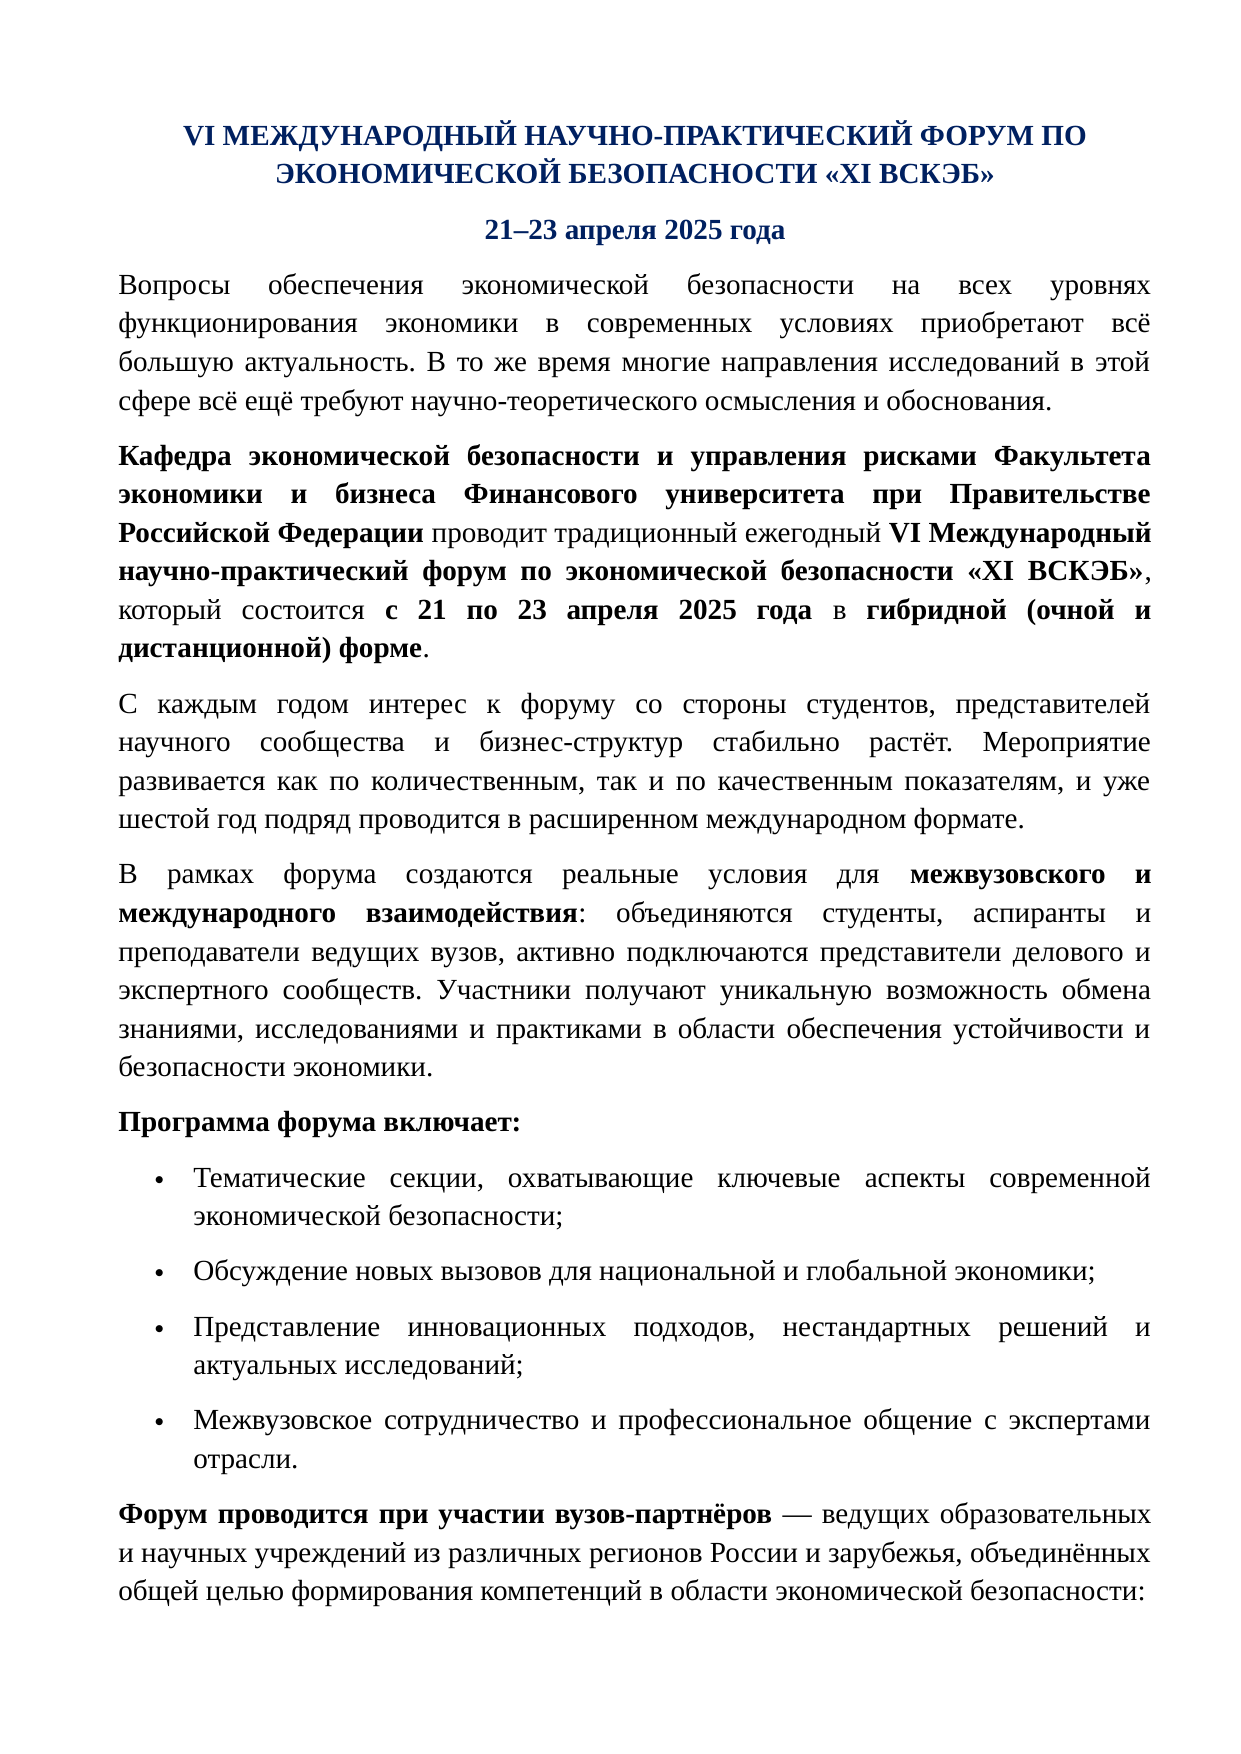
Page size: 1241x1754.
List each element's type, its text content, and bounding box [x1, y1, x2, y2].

text Программа форума включает: [118, 1104, 1152, 1138]
text Кафедра экономической безопасности и управления рисками Факультета экономики и бизнеса Финансового университета при Правительстве Российской Федерации проводит традиционный ежегодный VI Международный научно-практический форум по экономической безопасности «XI ВСКЭБ», который состоится с 21 по 23 апреля 2025 года в гибридной (очной и дистанционной) форме. [118, 438, 1152, 664]
list Межвузовское сотрудничество и профессиональное общение с экспертами отрасли. [156, 1402, 1152, 1474]
text Вопросы обеспечения экономической безопасности на всех уровнях функционирования экономики в современных условиях приобретают всё большую актуальность. В то же время многие направления исследований в этой сфере всё ещё требуют научно-теоретического осмысления и обоснования. [118, 267, 1152, 416]
list Тематические секции, охватывающие ключевые аспекты современной экономической безопасности; [156, 1160, 1152, 1232]
list Представление инновационных подходов, нестандартных решений и актуальных исследований; [156, 1309, 1152, 1381]
text В рамках форума создаются реальные условия для межвузовского и международного взаимодействия: объединяются студенты, аспиранты и преподаватели ведущих вузов, активно подключаются представители делового и экспертного сообществ. Участники получают уникальную возможность обмена знаниями, исследованиями и практиками в области обеспечения устойчивости и безопасности экономики. [118, 857, 1152, 1083]
list Обсуждение новых вызовов для национальной и глобальной экономики; [156, 1253, 1152, 1287]
text 21–23 апреля 2025 года [118, 212, 1152, 245]
text Форум проводится при участии вузов-партнёров — ведущих образовательных и научных учреждений из различных регионов России и зарубежья, объединённых общей целью формирования компетенций в области экономической безопасности: [118, 1496, 1152, 1607]
text С каждым годом интерес к форуму со стороны студентов, представителей научного сообщества и бизнес-структур стабильно растёт. Мероприятие развивается как по количественным, так и по качественным показателям, и уже шестой год подряд проводится в расширенном международном формате. [118, 686, 1152, 835]
text VI МЕЖДУНАРОДНЫЙ НАУЧНО-ПРАКТИЧЕСКИЙ ФОРУМ ПО ЭКОНОМИЧЕСКОЙ БЕЗОПАСНОСТИ «XI ВСКЭБ» [118, 118, 1152, 190]
